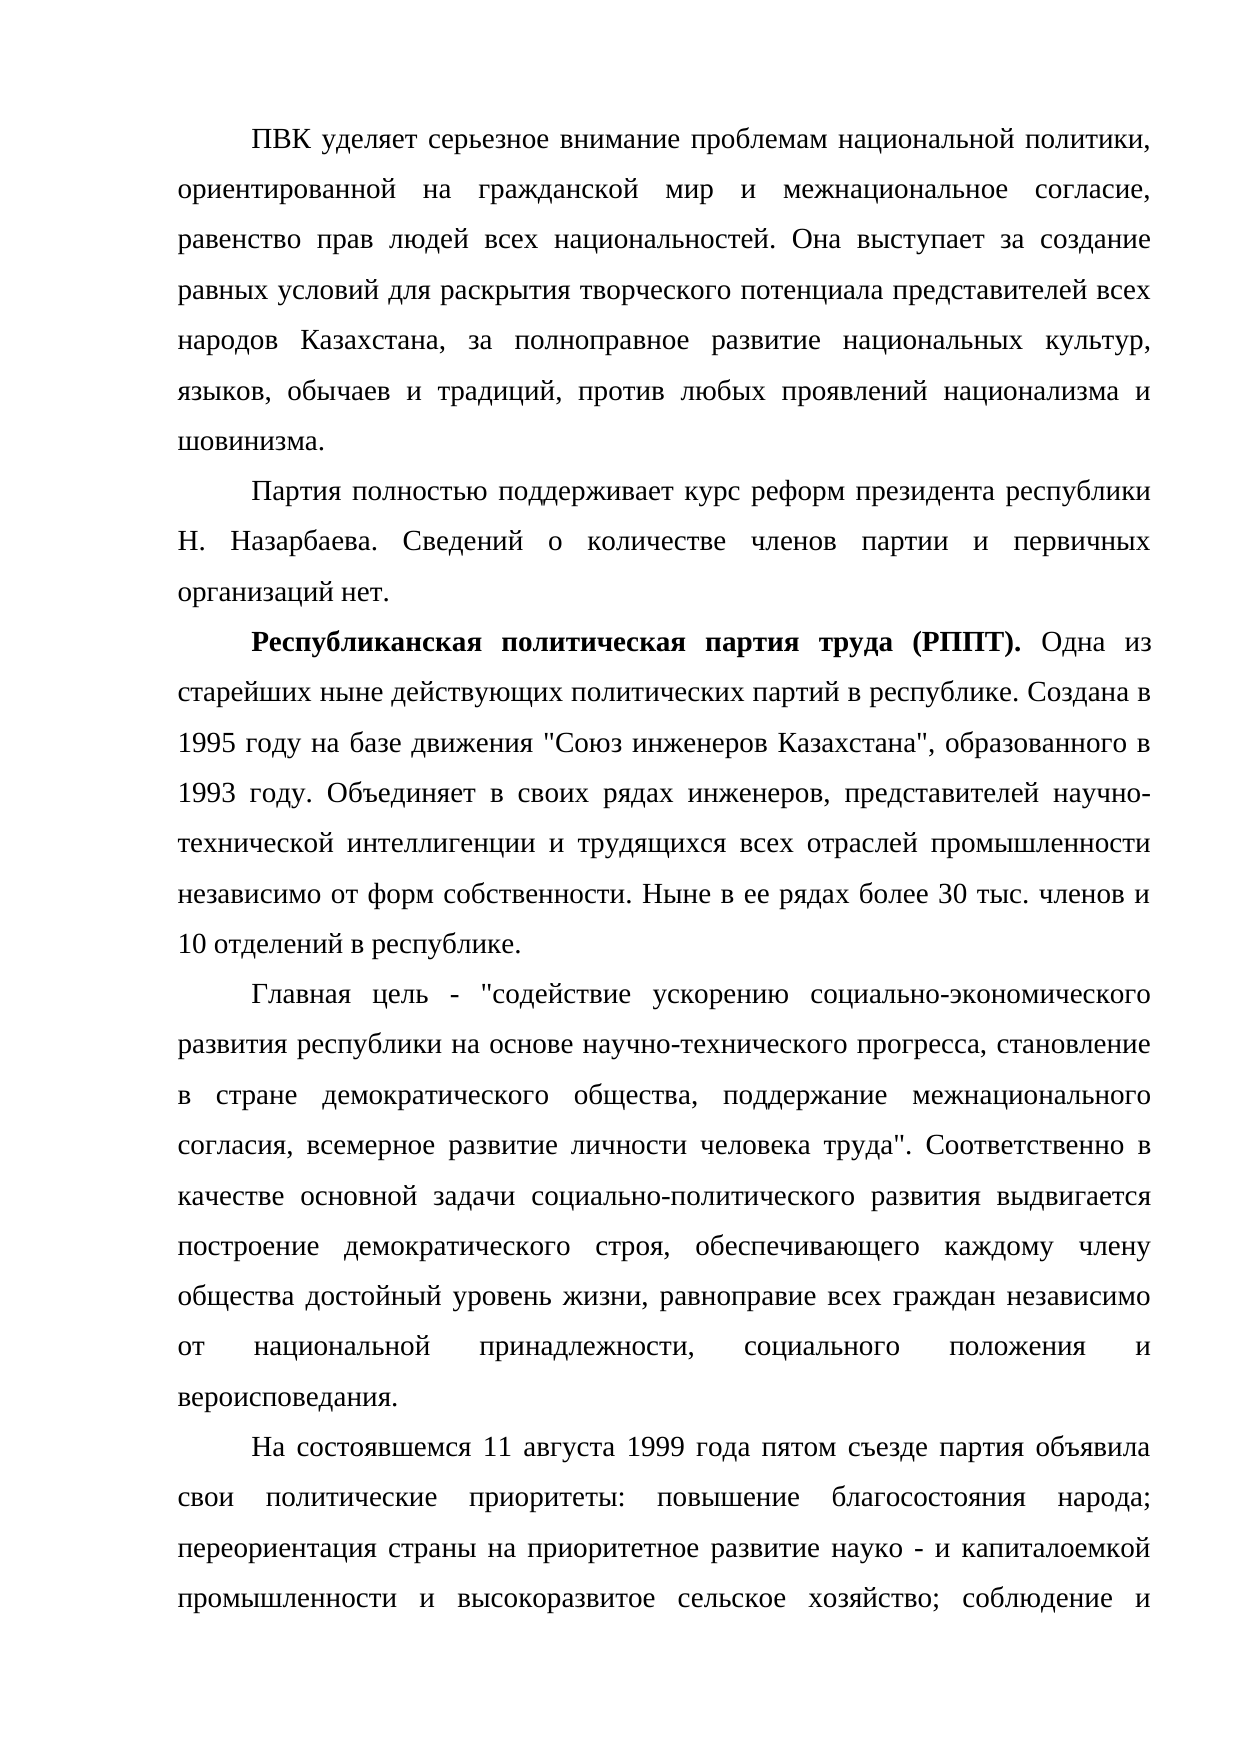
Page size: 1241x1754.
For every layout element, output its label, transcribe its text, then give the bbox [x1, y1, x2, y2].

text Республиканская политическая партия труда (РППТ). Одна из старейших ныне действующих политических партий в республике. Создана в 1995 году на базе движения "Союз инженеров Казахстана", образованного в 1993 году. Объединяет в своих рядах инженеров, представителей научно-технической интеллигенции и трудящихся всех отраслей промышленности независимо от форм собственности. Ныне в ее рядах более 30 тыс. членов и 10 отделений в республике. [177, 624, 1152, 959]
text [177, 1429, 1152, 1614]
text Главная цель - "содействие ускорению социально-экономического развития республики на основе научно-технического прогресса, становление в стране демократического общества, поддержание межнационального согласия, всемерное развитие личности человека труда". Соответственно в качестве основной задачи социально-политического развития выдвигается построение демократического строя, обеспечивающего каждому члену общества достойный уровень жизни, равноправие всех граждан независимо от национальной принадлежности, социального положения и вероисповедания. [177, 976, 1152, 1412]
text Партия полностью поддерживает курс реформ президента республики Н. Назарбаева. Сведений о количестве членов партии и первичных организаций нет. [177, 473, 1152, 607]
text ПВК уделяет серьезное внимание проблемам национальной политики, ориентированной на гражданской мир и межнациональное согласие, равенство прав людей всех национальностей. Она выступает за создание равных условий для раскрытия творческого потенциала представителей всех народов Казахстана, за полноправное развитие национальных культур, языков, обычаев и традиций, против любых проявлений национализма и шовинизма. [177, 121, 1152, 456]
